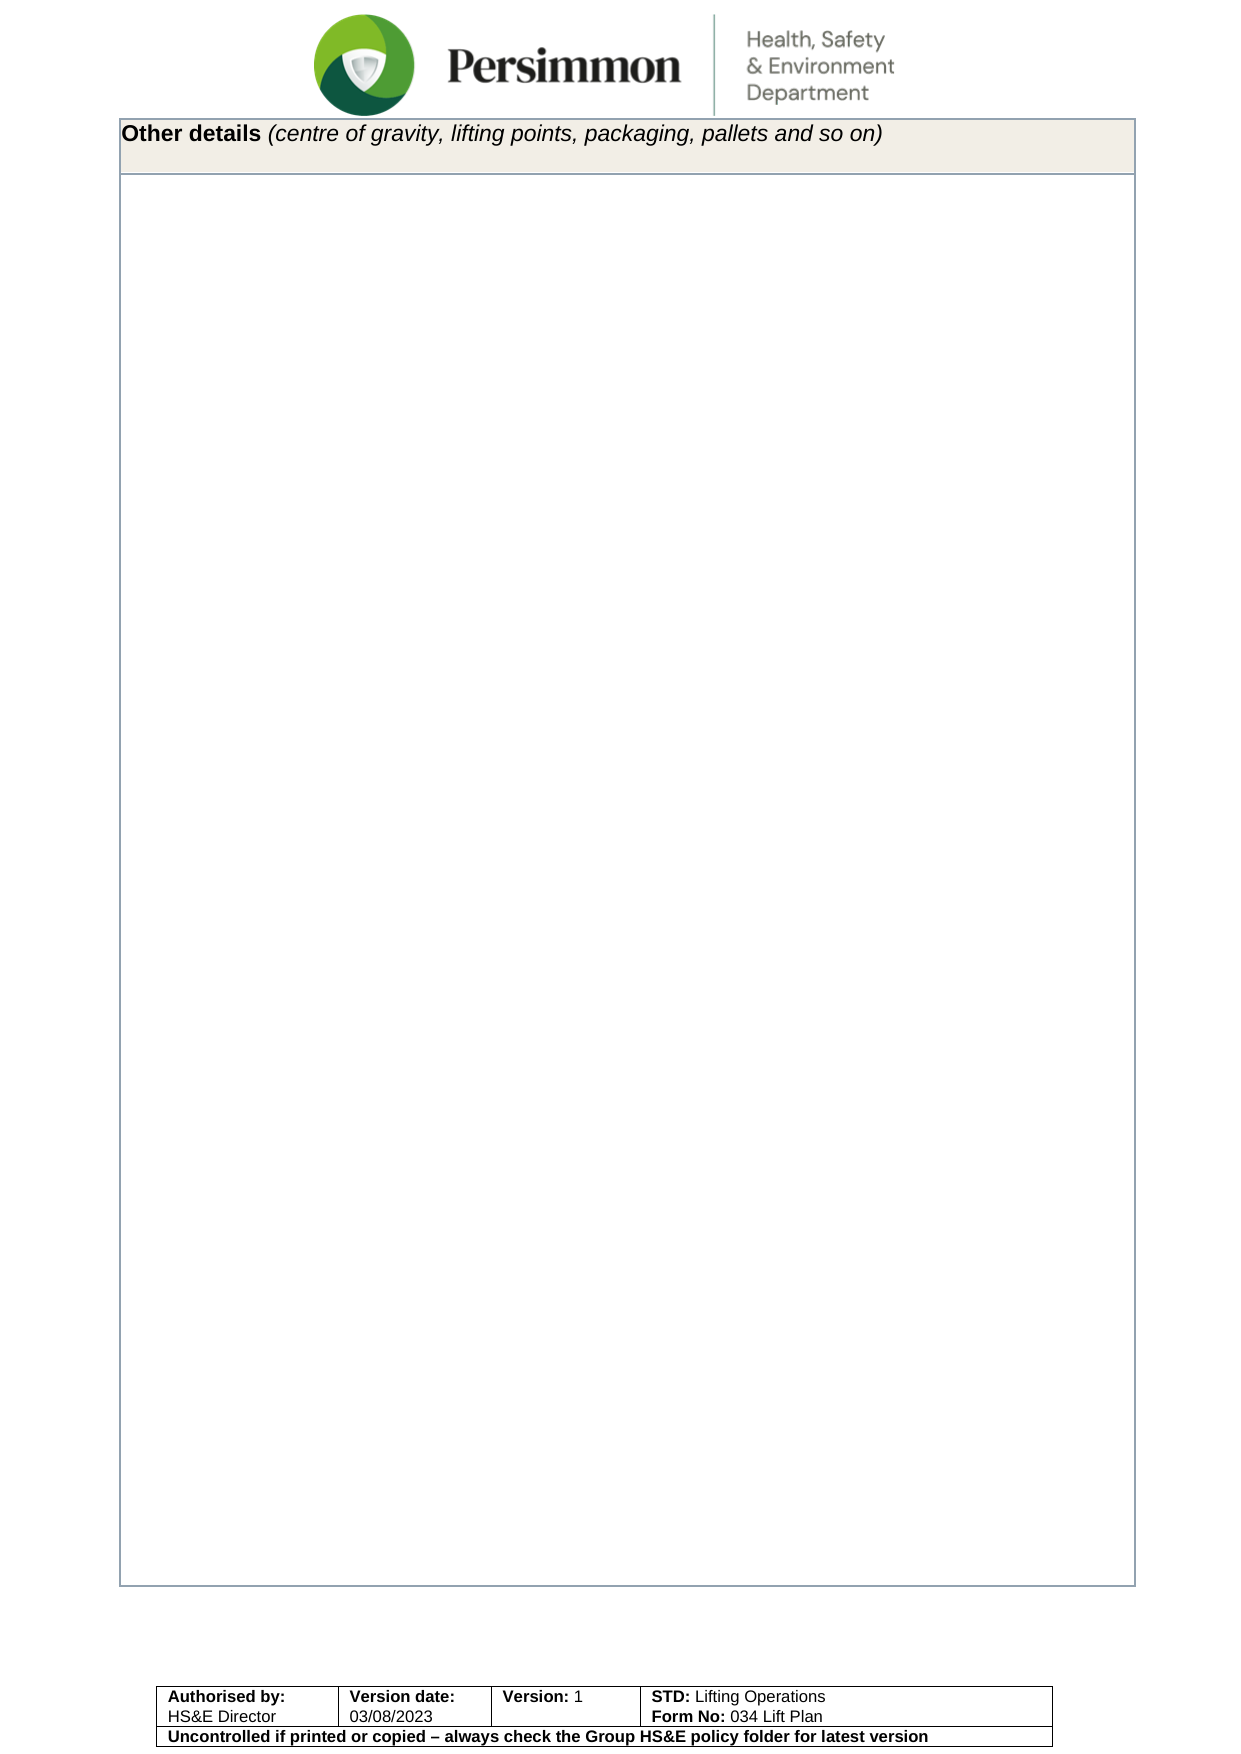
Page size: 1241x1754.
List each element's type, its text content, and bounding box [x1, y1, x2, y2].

table_cell Other details (centre of gravity, lifting points, packaging, pallets and so on) [121, 120, 1134, 172]
table_cell [121, 175, 1134, 1585]
picture [314, 14, 895, 116]
